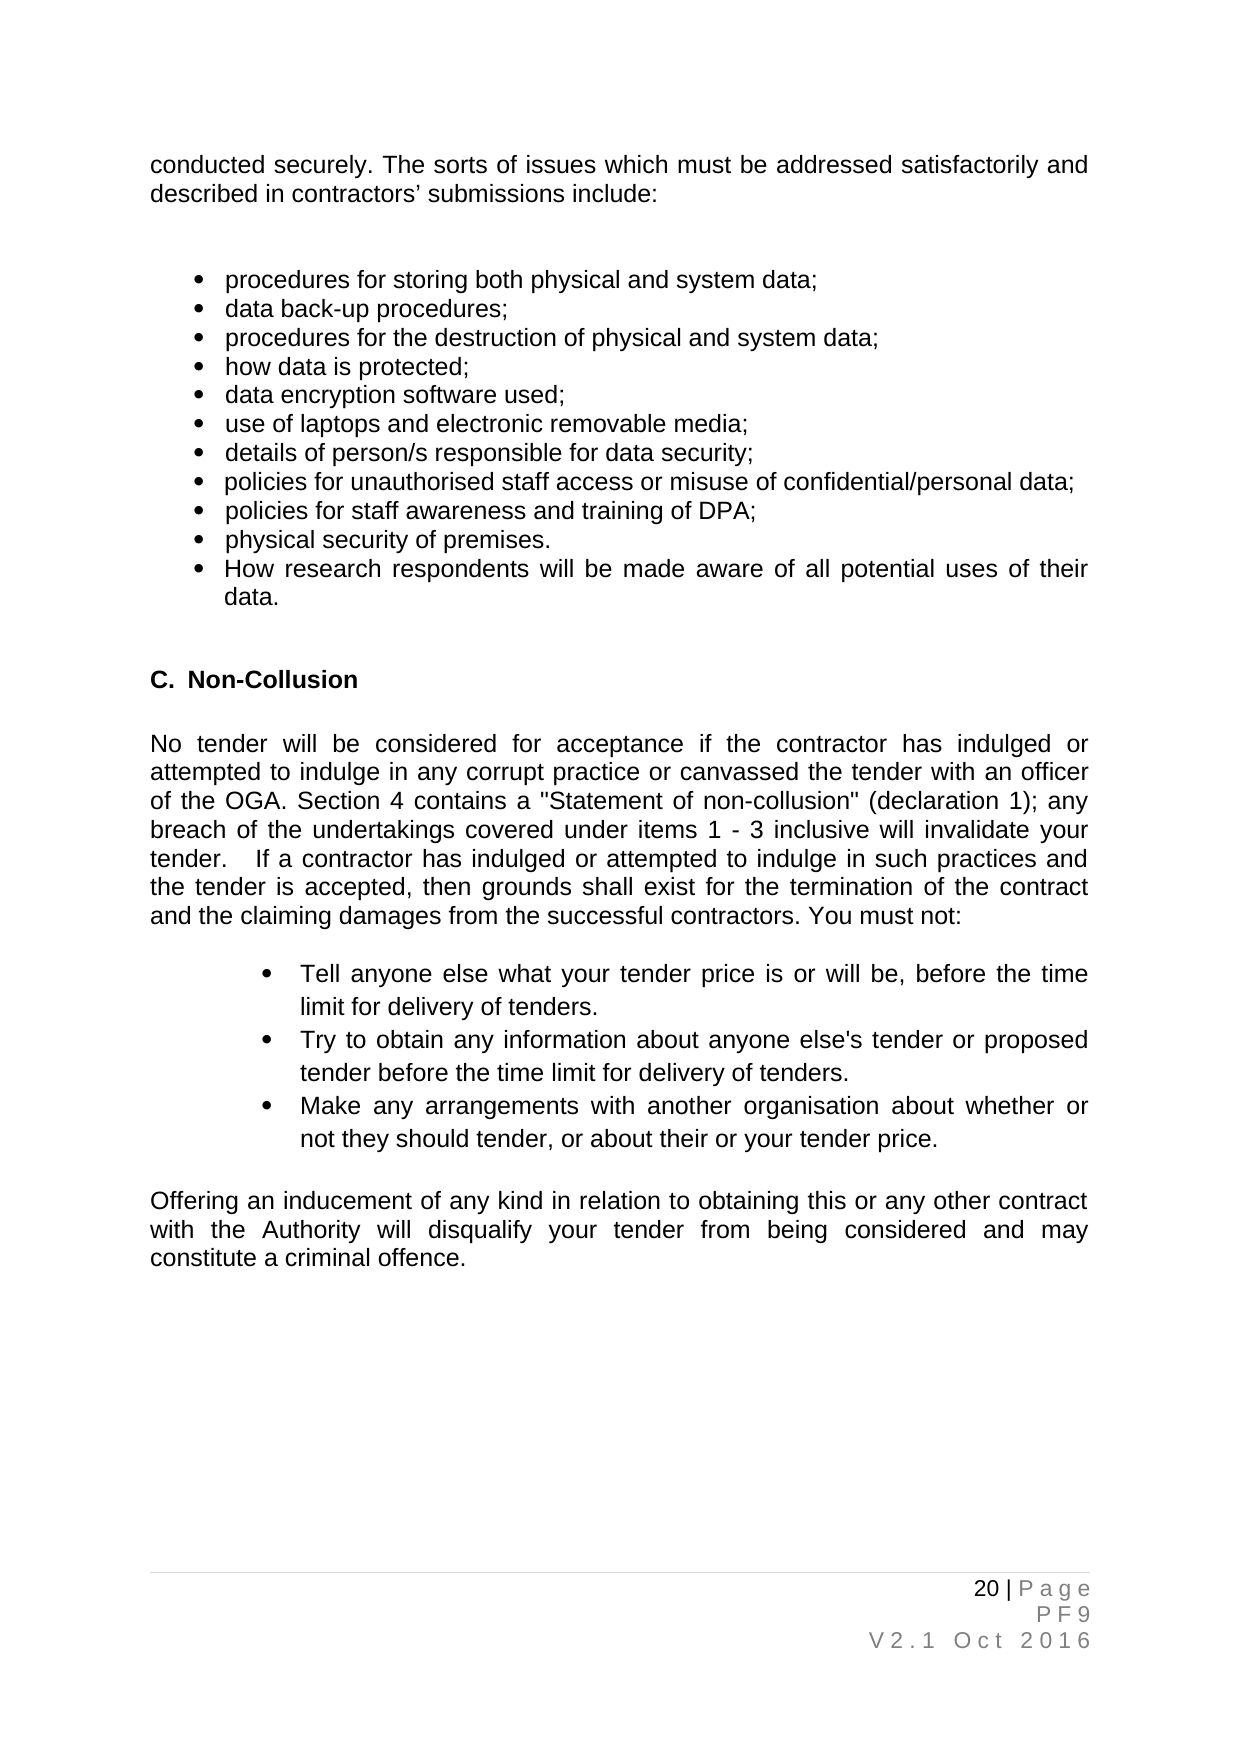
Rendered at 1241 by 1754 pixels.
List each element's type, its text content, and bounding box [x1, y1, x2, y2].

list procedures for storing both physical and system data; [150, 265, 1090, 294]
list details of person/s responsible for data security; [150, 438, 1090, 467]
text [150, 150, 1090, 207]
list policies for staff awareness and training of DPA; [150, 496, 1090, 525]
list use of laptops and electronic removable media; [150, 409, 1090, 438]
list How research respondents will be made aware of all potential uses of their data. [194, 553, 1090, 611]
list policies for unauthorised staff access or misuse of confidential/personal data; [194, 467, 1090, 496]
list Tell anyone else what your tender price is or will be, before the time limit for delivery of tenders. [262, 959, 1090, 1021]
list physical security of premises. [150, 525, 1090, 553]
list data back-up procedures; [150, 294, 1090, 323]
list No tender will be considered for acceptance if the contractor has indulged or attempted to indulge in any corrupt practice or canvassed the tender with an officer of the OGA. Section 4 contains a "Statement of non-collusion" (declaration 1); any breach of the undertakings covered under items 1 - 3 inclusive will invalidate your tender. If a contractor has indulged or attempted to indulge in such practices and the tender is accepted, then grounds shall exist for the termination of the contract and the claiming damages from the successful contractors. You must not: [150, 729, 1090, 930]
list Try to obtain any information about anyone else's tender or proposed tender before the time limit for delivery of tenders. [262, 1025, 1090, 1087]
list procedures for the destruction of physical and system data; [150, 323, 1090, 352]
list data encryption software used; [150, 380, 1090, 409]
list how data is protected; [150, 352, 1090, 380]
list Offering an inducement of any kind in relation to obtaining this or any other contract with the Authority will disqualify your tender from being considered and may constitute a criminal offence. [150, 1186, 1090, 1272]
list Make any arrangements with another organisation about whether or not they should tender, or about their or your tender price. [262, 1091, 1090, 1153]
subtitle Non-Collusion [150, 665, 1090, 694]
